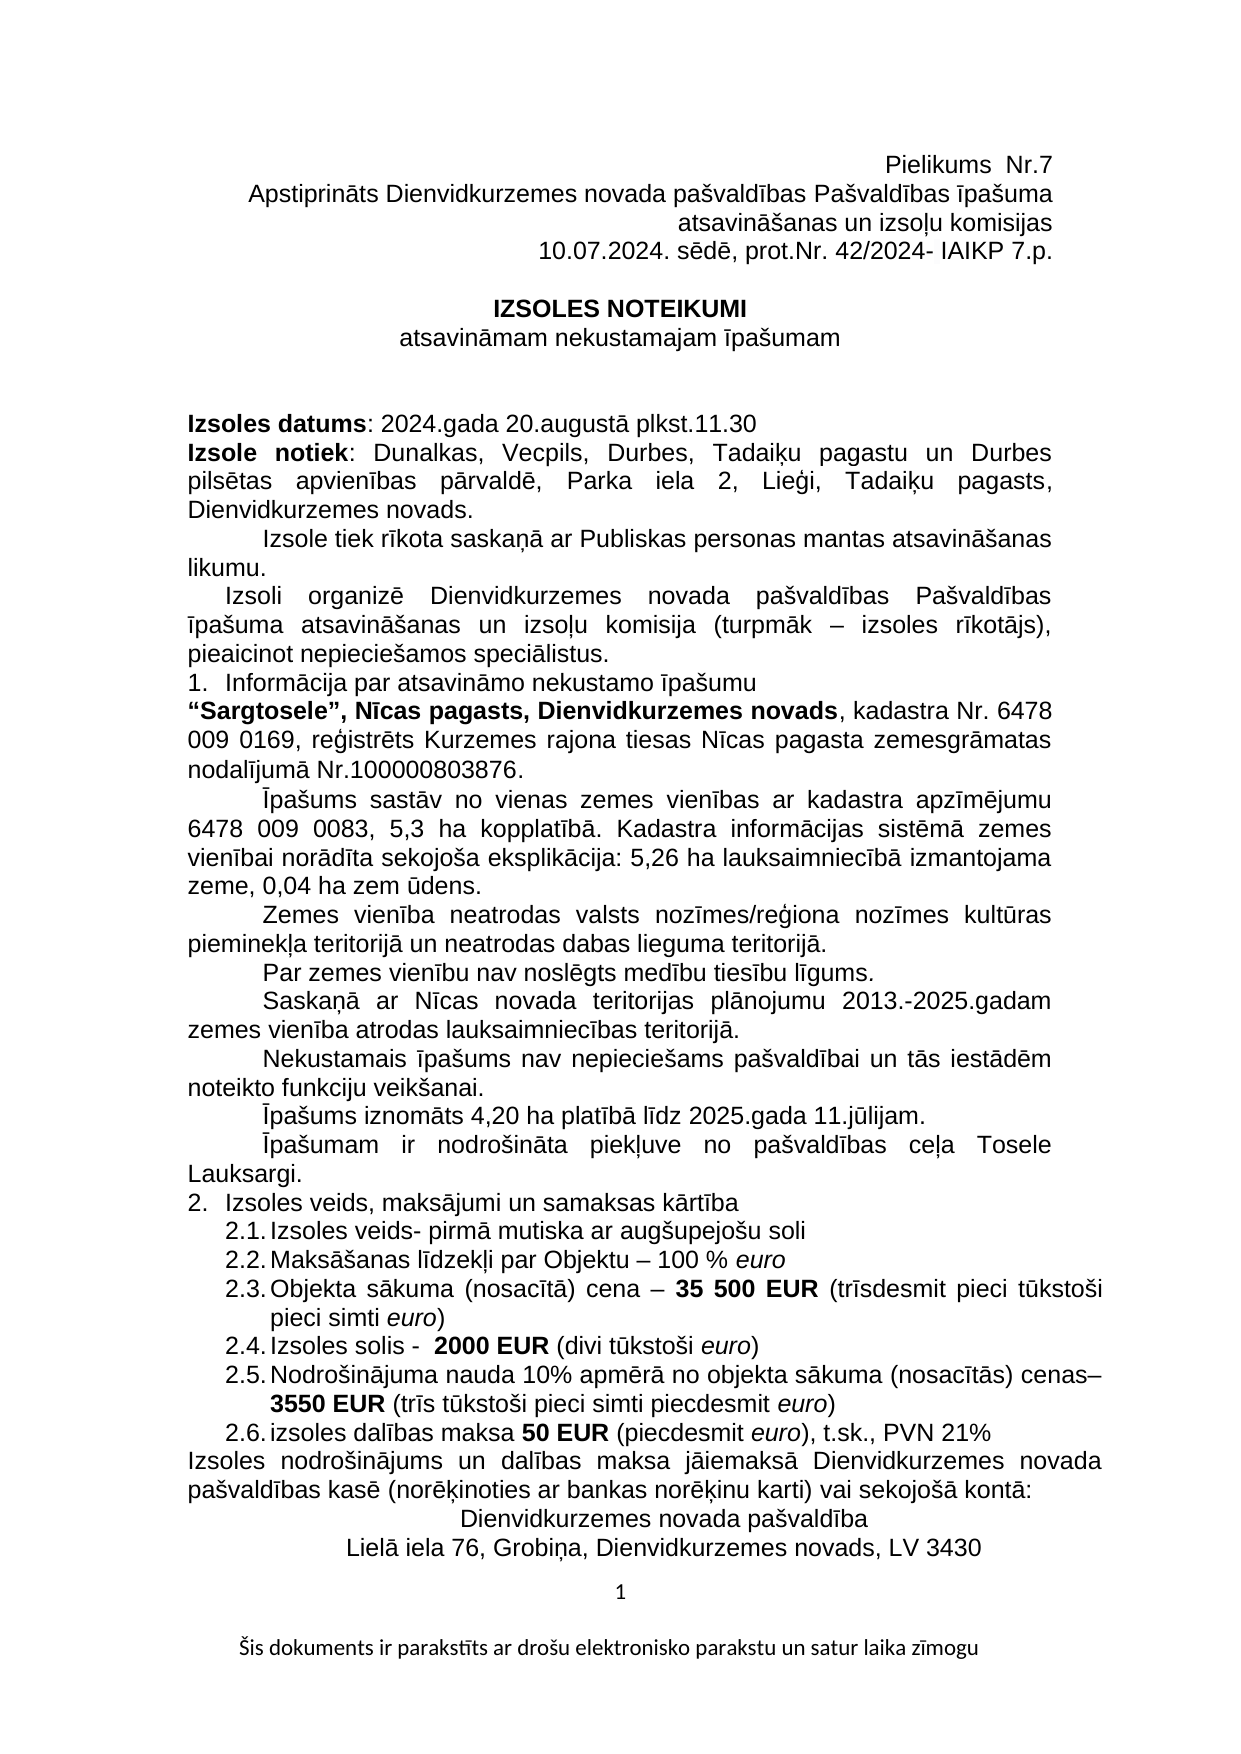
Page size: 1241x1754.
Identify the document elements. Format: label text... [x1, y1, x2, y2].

text Nekustamais īpašums nav nepieciešams pašvaldībai un tās iestādēm noteikto funkciju veikšanai. [187, 1044, 1053, 1101]
text atsavināmam nekustamajam īpašumam [187, 322, 1053, 351]
list Informācija par atsavināmo nekustamo īpašumu [187, 667, 1103, 696]
text “Sargtosele”, Nīcas pagasts, Dienvidkurzemes novads, kadastra Nr. 6478 009 0169, reģistrēts Kurzemes rajona tiesas Nīcas pagasta zemesgrāmatas nodalījumā Nr.100000803876. [187, 696, 1053, 785]
text Izsoles noteikumi [187, 294, 1053, 322]
text Pielikums Nr.7 [187, 150, 1053, 179]
text Apstiprināts Dienvidkurzemes novada pašvaldības Pašvaldības īpašuma [187, 179, 1053, 207]
text Īpašums sastāv no vienas zemes vienības ar kadastra apzīmējumu 6478 009 0083, 5,3 ha kopplatībā. Kadastra informācijas sistēmā zemes vienībai norādīta sekojoša eksplikācija: 5,26 ha lauksaimniecībā izmantojama zeme, 0,04 ha zem ūdens. [187, 785, 1053, 900]
text Par zemes vienību nav noslēgts medību tiesību līgums. [187, 957, 1053, 986]
text Saskaņā ar Nīcas novada teritorijas plānojumu 2013.-2025.gadam zemes vienība atrodas lauksaimniecības teritorijā. [187, 986, 1053, 1044]
text Izsoli organizē Dienvidkurzemes novada pašvaldības Pašvaldības īpašuma atsavināšanas un izsoļu komisija (turpmāk – izsoles rīkotājs), pieaicinot nepieciešamos speciālistus. [187, 581, 1053, 667]
text 10.07.2024. sēdē, prot.Nr. 42/2024- IAIKP 7.p. [187, 236, 1053, 265]
list Maksāšanas līdzekļi par Objektu – 100 % euro [225, 1245, 1103, 1274]
text atsavināšanas un izsoļu komisijas [187, 207, 1053, 236]
list Izsoles veids, maksājumi un samaksas kārtība [187, 1187, 1103, 1216]
text Izsole notiek: Dunalkas, Vecpils, Durbes, Tadaiķu pagastu un Durbes pilsētas apvienības pārvaldē, Parka iela 2, Lieģi, Tadaiķu pagasts, Dienvidkurzemes novads. [187, 437, 1053, 524]
list Izsoles solis - 2000 EUR (divi tūkstoši euro) [225, 1331, 1103, 1360]
text Īpašums iznomāts 4,20 ha platībā līdz 2025.gada 11.jūlijam. [187, 1101, 1053, 1130]
text Īpašumam ir nodrošināta piekļuve no pašvaldības ceļa Tosele Lauksargi. [187, 1130, 1053, 1187]
list Nodrošinājuma nauda 10% apmērā no objekta sākuma (nosacītās) cenas– 3550 EUR (trīs tūkstoši pieci simti piecdesmit euro) [225, 1360, 1103, 1417]
list izsoles dalības maksa 50 EUR (piecdesmit euro), t.sk., PVN 21% [225, 1417, 1103, 1446]
text Lielā iela 76, Grobiņa, Dienvidkurzemes novads, LV 3430 [225, 1532, 1103, 1561]
text Izsoles datums: 2024.gada 20.augustā plkst.11.30 [187, 409, 1053, 437]
text Zemes vienība neatrodas valsts nozīmes/reģiona nozīmes kultūras pieminekļa teritorijā un neatrodas dabas lieguma teritorijā. [187, 900, 1053, 957]
list Objekta sākuma (nosacītā) cena – 35 500 EUR (trīsdesmit pieci tūkstoši pieci simti euro) [225, 1274, 1103, 1331]
text Izsoles nodrošinājums un dalības maksa jāiemaksā Dienvidkurzemes novada pašvaldības kasē (norēķinoties ar bankas norēķinu karti) vai sekojošā kontā: [187, 1446, 1103, 1504]
list Izsoles veids- pirmā mutiska ar augšupejošu soli [225, 1216, 1103, 1245]
text Izsole tiek rīkota saskaņā ar Publiskas personas mantas atsavināšanas likumu. [187, 524, 1053, 581]
text Dienvidkurzemes novada pašvaldība [225, 1504, 1103, 1532]
